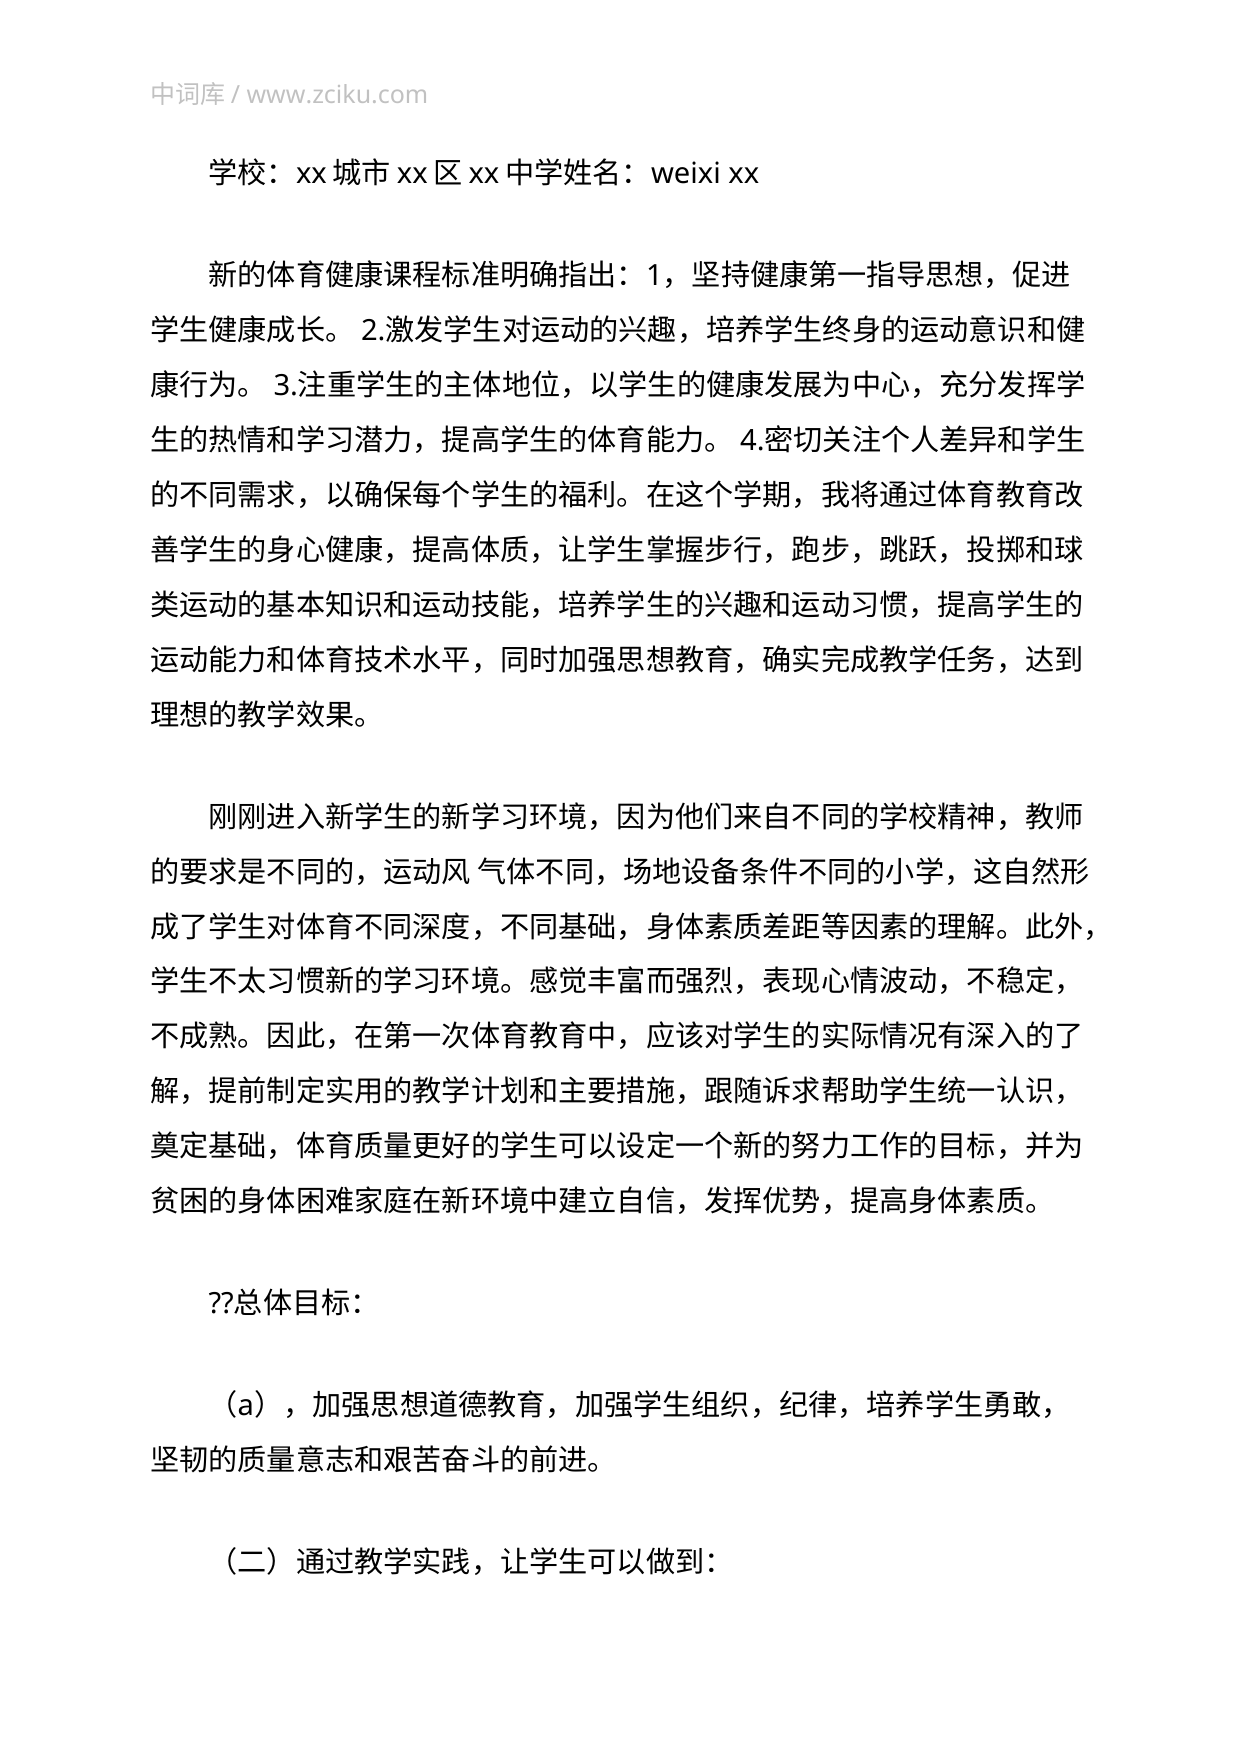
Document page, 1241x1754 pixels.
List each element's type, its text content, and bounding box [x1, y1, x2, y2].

text 学校：xx城市xx区xx中学姓名：weixi xx [150, 150, 1090, 192]
text 刚刚进入新学生的新学习环境，因为他们来自不同的学校精神，教师的要求是不同的，运动风 气体不同，场地设备条件不同的小学，这自然形成了学生对体育不同深度，不同基础，身体素质差距等因素的理解。此外，学生不太习惯新的学习环境。感觉丰富而强烈，表现心情波动，不稳定，不成熟。因此，在第一次体育教育中，应该对学生的实际情况有深入的了解，提前制定实用的教学计划和主要措施，跟随诉求帮助学生统一认识，奠定基础，体育质量更好的学生可以设定一个新的努力工作的目标，并为贫困的身体困难家庭在新环境中建立自信，发挥优势，提高身体素质。 [150, 793, 1090, 1220]
text （a），加强思想道德教育，加强学生组织，纪律，培养学生勇敢，坚韧的质量意志和艰苦奋斗的前进。 [150, 1381, 1090, 1479]
text ??总体目标： [150, 1279, 1090, 1322]
text 新的体育健康课程标准明确指出：1，坚持健康第一指导思想，促进学生健康成长。 2.激发学生对运动的兴趣，培养学生终身的运动意识和健康行为。 3.注重学生的主体地位，以学生的健康发展为中心，充分发挥学生的热情和学习潜力，提高学生的体育能力。 4.密切关注个人差异和学生的不同需求，以确保每个学生的福利。在这个学期，我将通过体育教育改善学生的身心健康，提高体质，让学生掌握步行，跑步，跳跃，投掷和球类运动的基本知识和运动技能，培养学生的兴趣和运动习惯，提高学生的运动能力和体育技术水平，同时加强思想教育，确实完成教学任务，达到理想的教学效果。 [150, 252, 1090, 734]
text （二）通过教学实践，让学生可以做到： [150, 1538, 1090, 1580]
